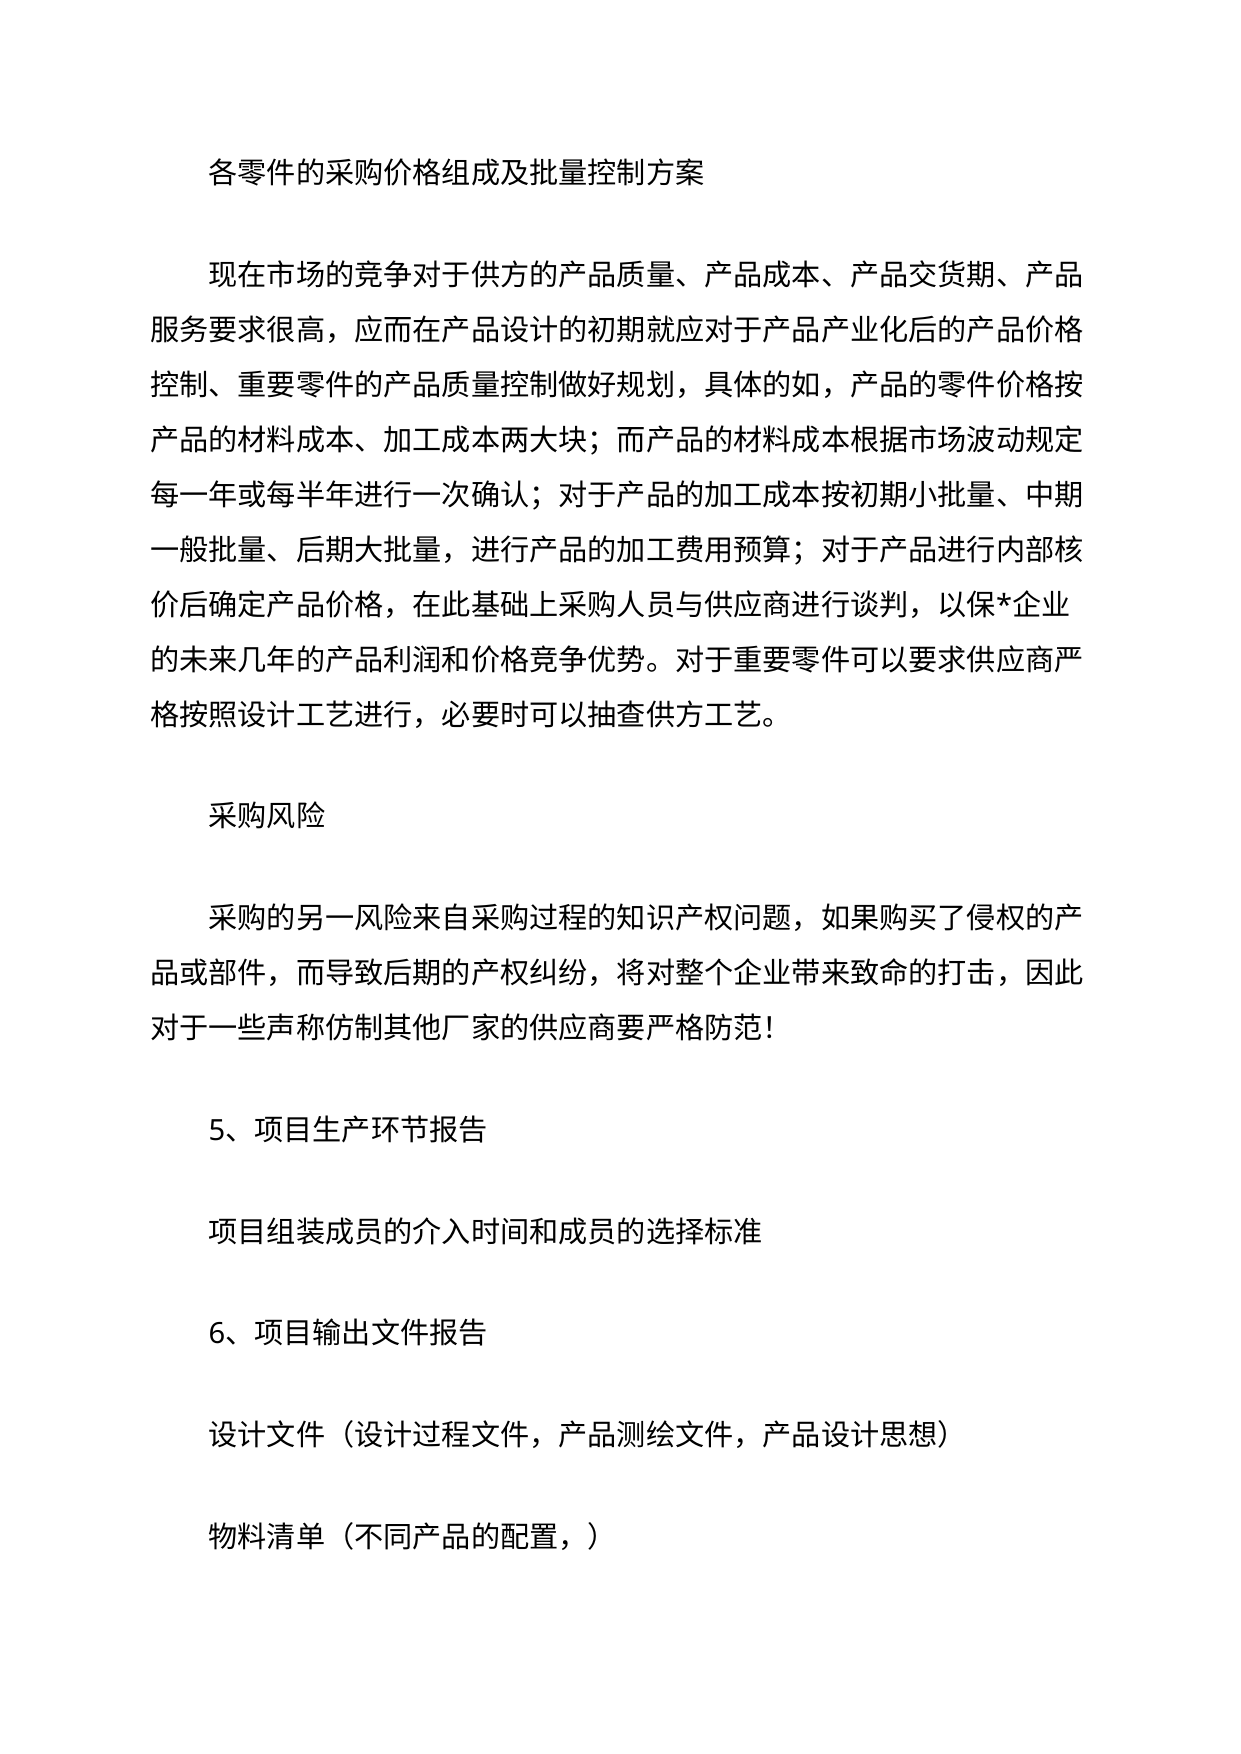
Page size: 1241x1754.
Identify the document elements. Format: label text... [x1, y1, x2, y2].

text 各零件的采购价格组成及批量控制方案 [150, 150, 1090, 192]
text 6、项目输出文件报告 [150, 1310, 1090, 1352]
text 现在市场的竞争对于供方的产品质量、产品成本、产品交货期、产品服务要求很高，应而在产品设计的初期就应对于产品产业化后的产品价格控制、重要零件的产品质量控制做好规划，具体的如，产品的零件价格按产品的材料成本、加工成本两大块；而产品的材料成本根据市场波动规定每一年或每半年进行一次确认；对于产品的加工成本按初期小批量、中期一般批量、后期大批量，进行产品的加工费用预算；对于产品进行内部核价后确定产品价格，在此基础上采购人员与供应商进行谈判，以保*企业的未来几年的产品利润和价格竞争优势。对于重要零件可以要求供应商严格按照设计工艺进行，必要时可以抽查供方工艺。 [150, 252, 1090, 733]
text 设计文件（设计过程文件，产品测绘文件，产品设计思想） [150, 1412, 1090, 1454]
text 采购的另一风险来自采购过程的知识产权问题，如果购买了侵权的产品或部件，而导致后期的产权纠纷，将对整个企业带来致命的打击，因此对于一些声称仿制其他厂家的供应商要严格防范！ [150, 894, 1090, 1047]
text 5、项目生产环节报告 [150, 1106, 1090, 1148]
text 项目组装成员的介入时间和成员的选择标准 [150, 1208, 1090, 1250]
text 物料清单（不同产品的配置，） [150, 1514, 1090, 1556]
text 采购风险 [150, 793, 1090, 835]
